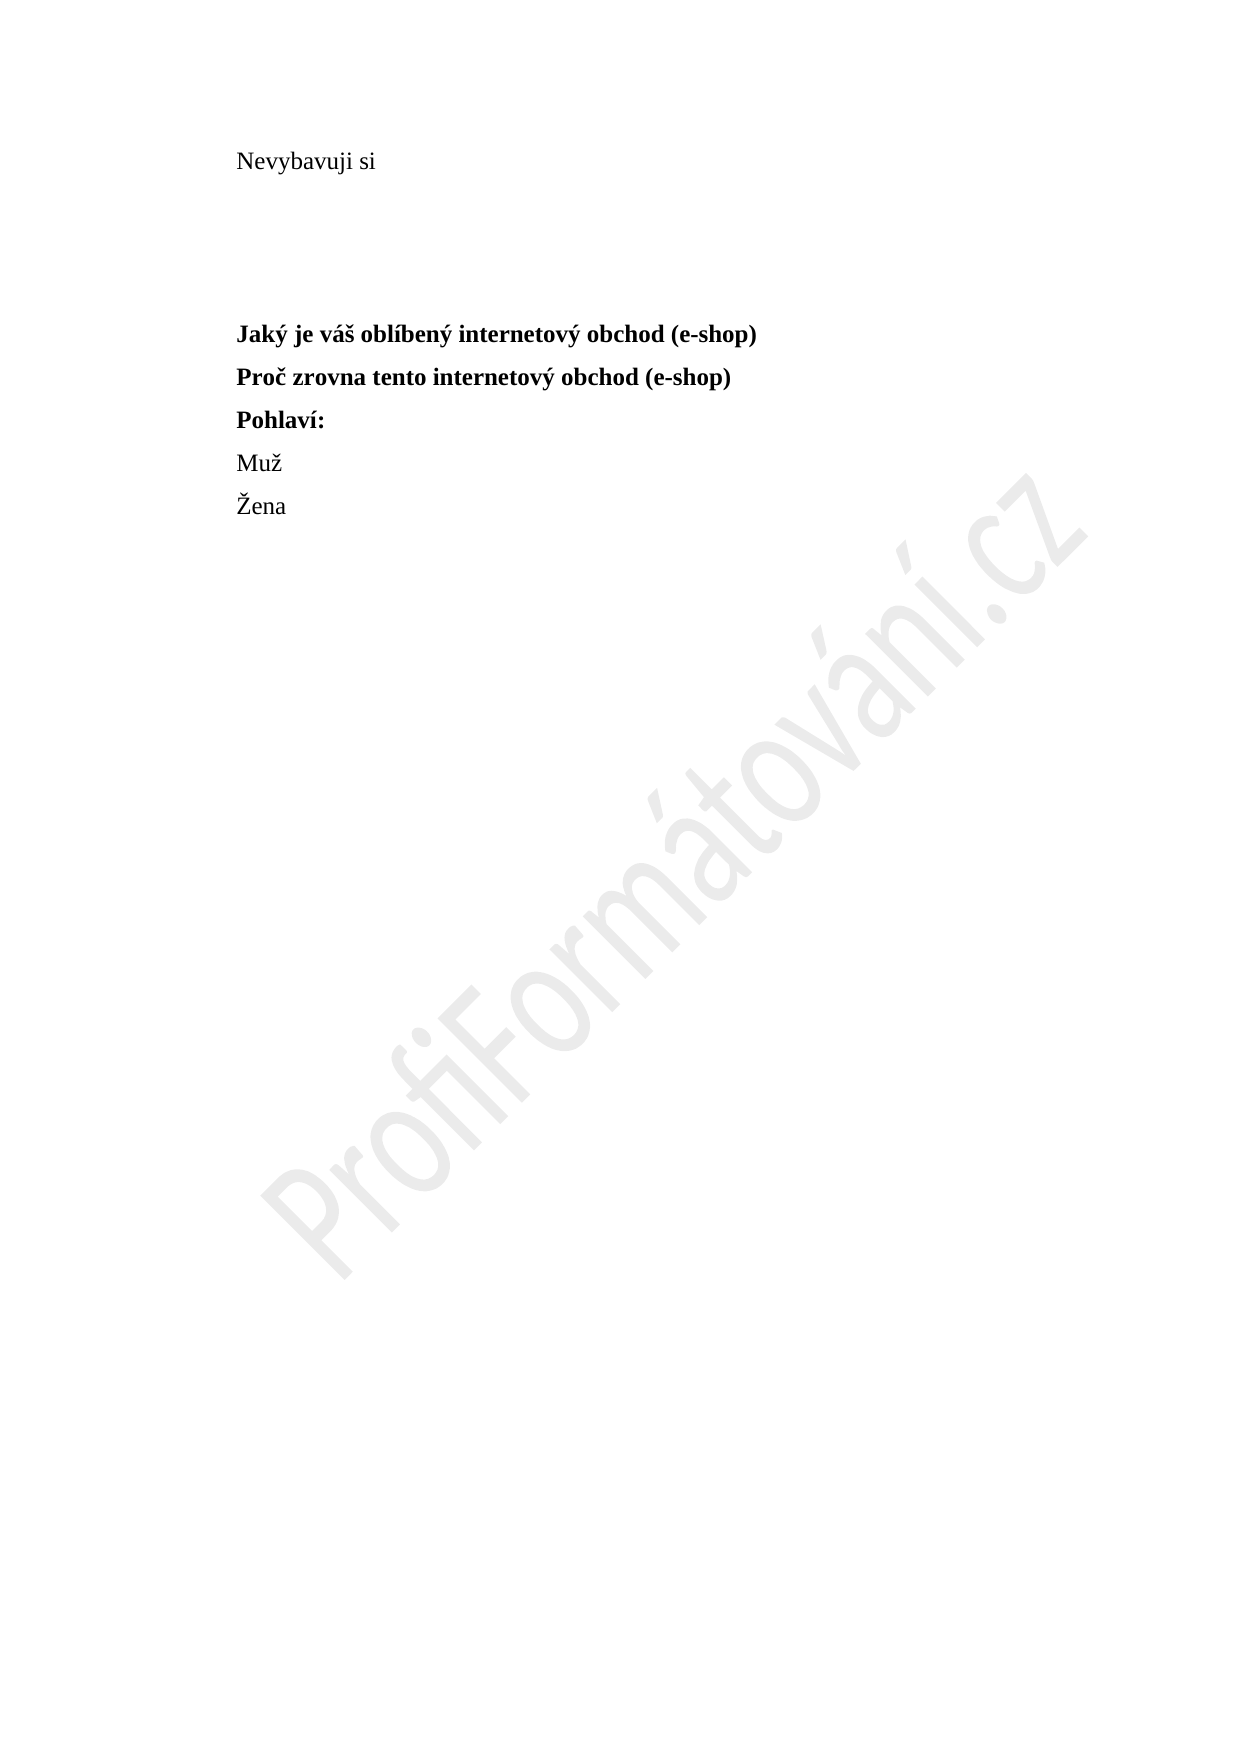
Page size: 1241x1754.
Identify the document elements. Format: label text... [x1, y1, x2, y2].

text Nevybavuji si [236, 146, 1107, 175]
text Žena [236, 491, 1107, 520]
text Pohlaví: [236, 405, 1107, 434]
text Muž [236, 448, 1107, 477]
text Jaký je váš oblíbený internetový obchod (e-shop) [236, 319, 1107, 347]
text Proč zrovna tento internetový obchod (e-shop) [236, 362, 1107, 391]
